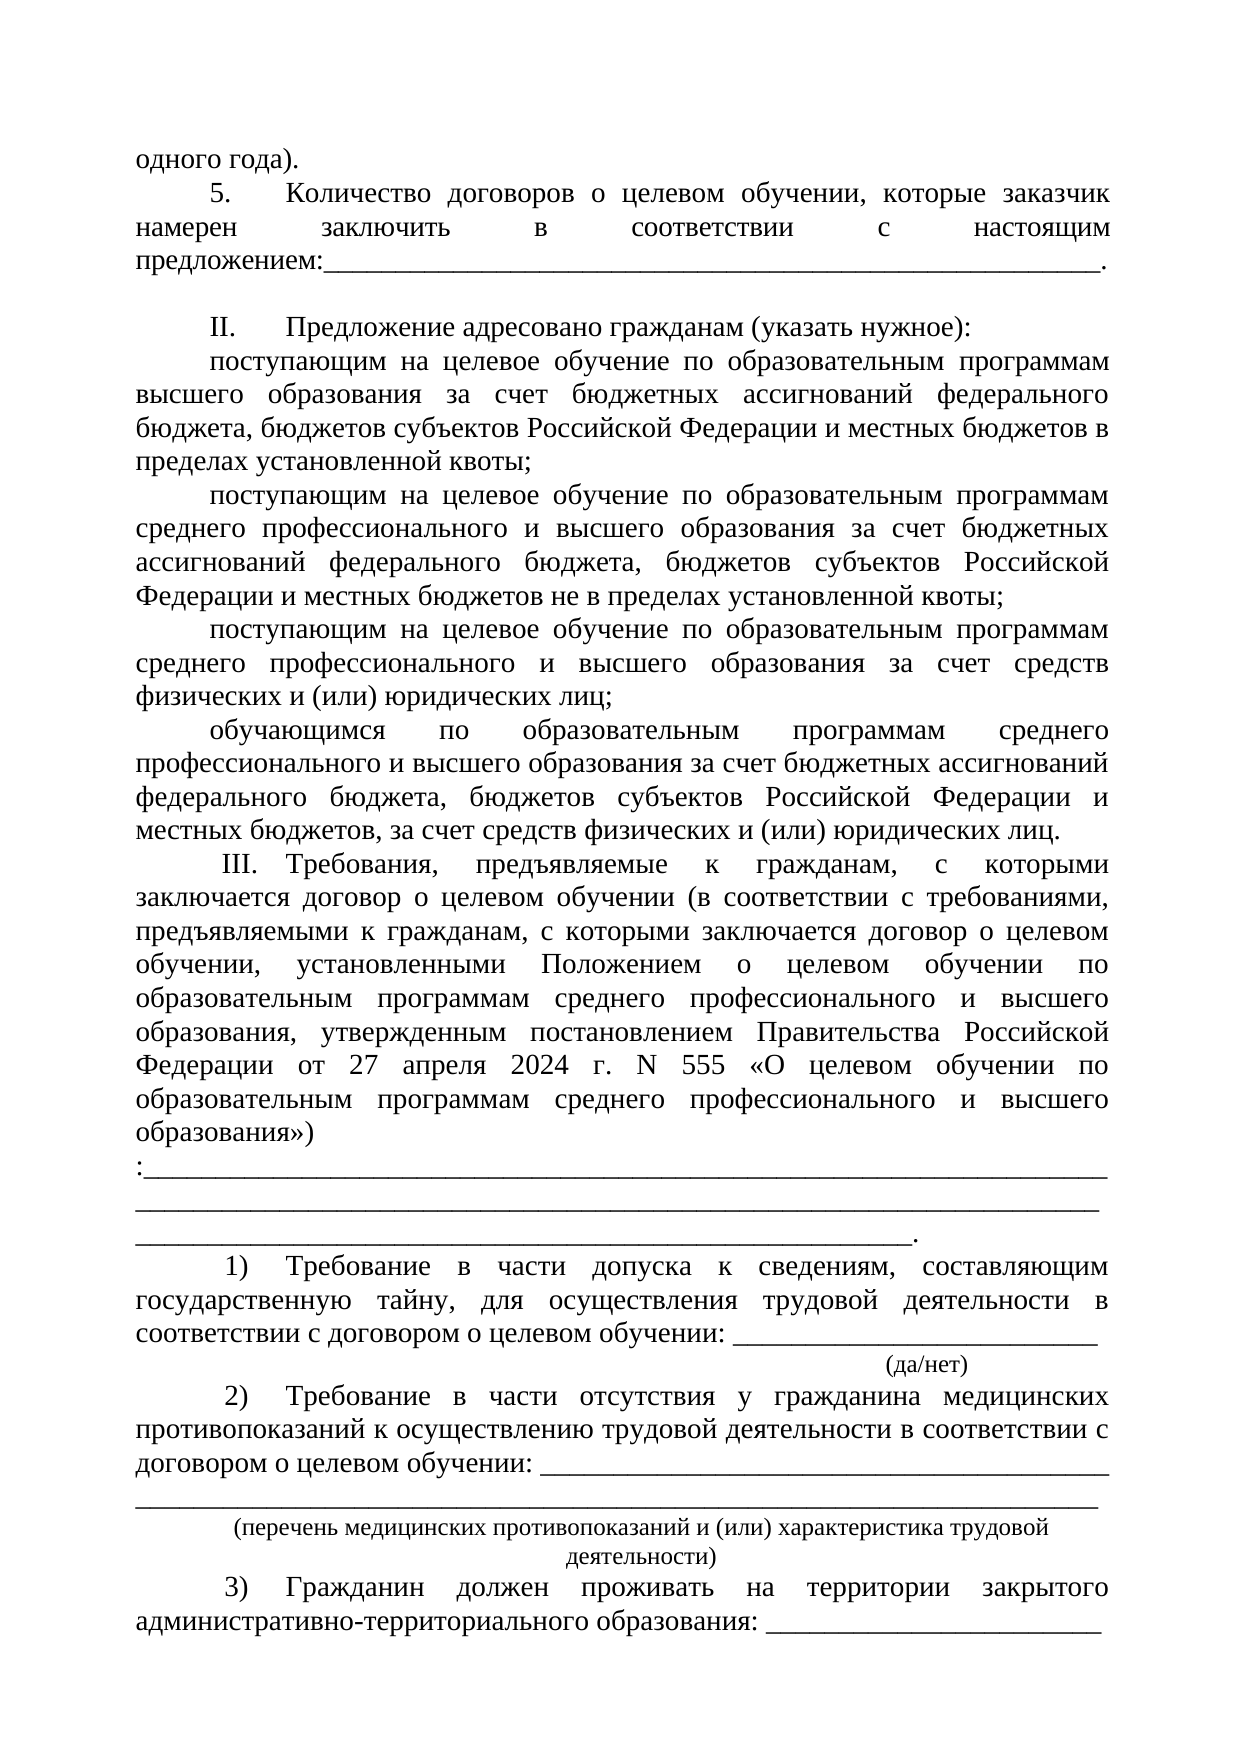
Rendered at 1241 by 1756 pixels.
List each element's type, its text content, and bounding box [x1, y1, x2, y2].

text поступающим на целевое обучение по образовательным программам среднего профессионального и высшего образования за счет средств физических и (или) юридических лиц; [135, 611, 1109, 712]
list Гражданин должен проживать на территории закрытого административно-территориального образования: _______________________ [135, 1569, 1109, 1637]
list Требование в части допуска к сведениям, составляющим государственную тайну, для осуществления трудовой деятельности в соответствии с договором о целевом обучении: _________________________ [135, 1248, 1109, 1349]
text обучающимся по образовательным программам среднего профессионального и высшего образования за счет бюджетных ассигнований федерального бюджета, бюджетов субъектов Российской Федерации и местных бюджетов, за счет средств физических и (или) юридических лиц. [135, 712, 1109, 846]
list Требования, предъявляемые к гражданам, с которыми заключается договор о целевом обучении (в соответствии с требованиями, предъявляемыми к гражданам, с которыми заключается договор о целевом обучении, установленными Положением о целевом обучении по образовательным программам среднего профессионального и высшего образования, утвержденным постановлением Правительства Российской Федерации от 27 апреля 2024 г. N 555 «О целевом обучении по образовательным программам среднего профессионального и высшего образования»):____________________________________________________________________________________________________________________________________________________________________________________________. [135, 846, 1109, 1248]
list Количество договоров о целевом обучении, которые заказчик намерен заключить в соответствии с настоящим предложением:______________________________________________________. [135, 175, 1111, 276]
list (да/нет) [848, 1349, 1109, 1378]
list поступающим на целевое обучение по образовательным программам высшего образования за счет бюджетных ассигнований федерального бюджета, бюджетов субъектов Российской Федерации и местных бюджетов в пределах установленной квоты; [135, 343, 1109, 477]
list (перечень медицинских противопоказаний и (или) характеристика трудовой деятельности) [173, 1512, 1109, 1569]
text поступающим на целевое обучение по образовательным программам среднего профессионального и высшего образования за счет бюджетных ассигнований федерального бюджета, бюджетов субъектов Российской Федерации и местных бюджетов не в пределах установленной квоты; [135, 477, 1109, 611]
list Требование в части отсутствия у гражданина медицинских противопоказаний к осуществлению трудовой деятельности в соответствии с договором о целевом обучении: _______________________________________ [135, 1378, 1109, 1478]
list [135, 142, 1111, 175]
text __________________________________________________________________ [135, 1478, 1109, 1512]
list Предложение адресовано гражданам (указать нужное): [135, 309, 1109, 343]
